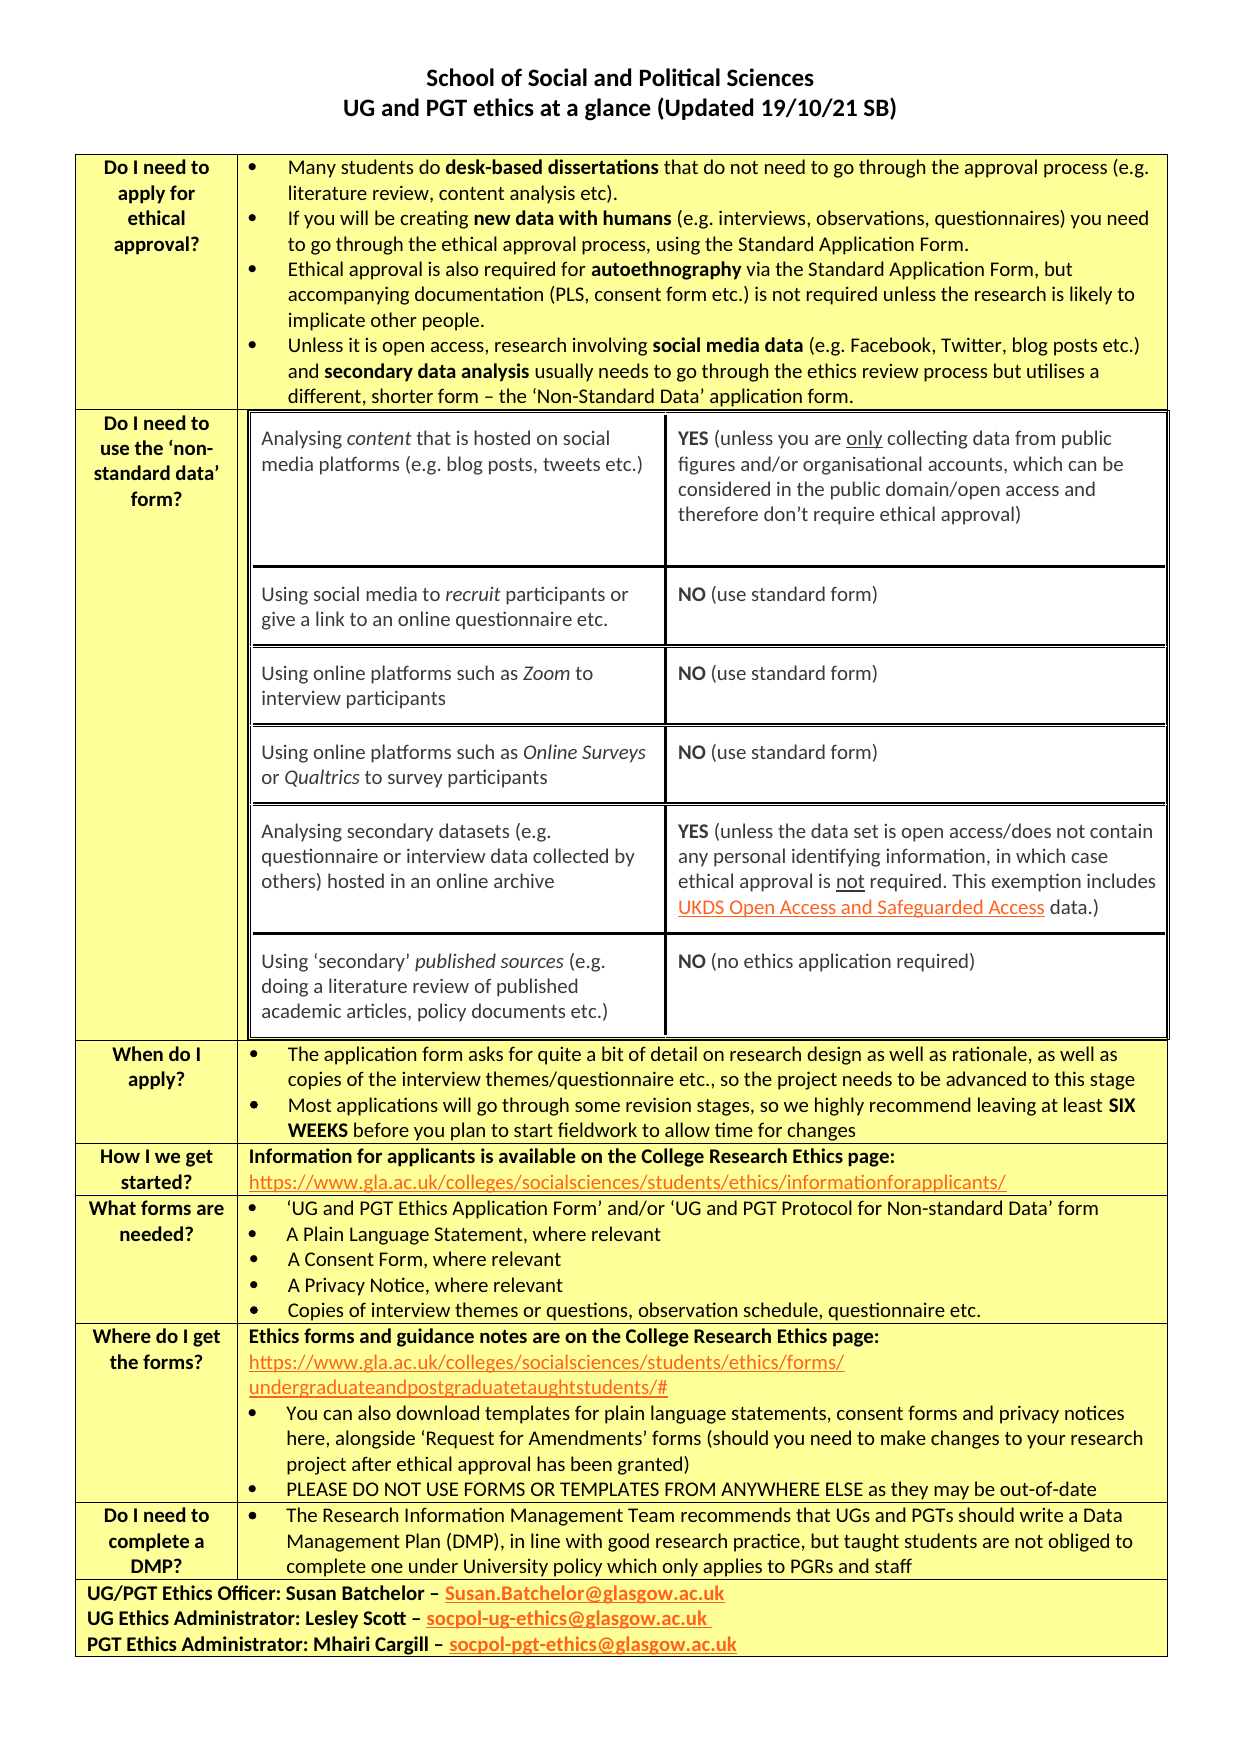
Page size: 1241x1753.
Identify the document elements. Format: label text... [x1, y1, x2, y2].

table_cell The Research Information Management Team recommends that UGs and PGTs should write a Data Management Plan (DMP), in line with good research practice, but taught students are not obliged to complete one under University policy which only applies to PGRs and staff [238, 1503, 1167, 1579]
table_cell The application form asks for quite a bit of detail on research design as well as rationale, as well as copies of the interview themes/questionnaire etc., so the project needs to be advanced to this stage Most applications will go through some revision stages, so we highly recommend leaving at least SIX WEEKS before you plan to start fieldwork to allow time for changes [238, 1041, 1167, 1143]
table_header Do I need to apply for ethical approval? [76, 155, 237, 409]
table_cell How I we get started? [76, 1144, 237, 1194]
table_cell UG/PGT Ethics Officer: Susan Batchelor – Susan.Batchelor@glasgow.ac.uk UG Ethics Administrator: Lesley Scott – socpol-ug-ethics@glasgow.ac.uk PGT Ethics Administrator: Mhairi Cargill – socpol-pgt-ethics@glasgow.ac.uk [76, 1580, 1167, 1656]
table_cell ‘UG and PGT Ethics Application Form’ and/or ‘UG and PGT Protocol for Non-standard Data’ form A Plain Language Statement, where relevant A Consent Form, where relevant A Privacy Notice, where relevant Copies of interview themes or questions, observation schedule, questionnaire etc. [238, 1196, 1167, 1323]
table_cell Do I need to use the ‘non-standard data’ form? [76, 410, 237, 1040]
table_cell When do I apply? [76, 1041, 237, 1143]
table_header Many students do desk-based dissertations that do not need to go through the approval process (e.g. literature review, content analysis etc). If you will be creating new data with humans (e.g. interviews, observations, questionnaires) you need to go through the ethical approval process, using the Standard Application Form. Ethical approval is also required for autoethnography via the Standard Application Form, but accompanying documentation (PLS, consent form etc.) is not required unless the research is likely to implicate other people. Unless it is open access, research involving social media data (e.g. Facebook, Twitter, blog posts etc.) and secondary data analysis usually needs to go through the ethics review process but utilises a different, shorter form – the ‘Non-Standard Data’ application form. [238, 155, 1167, 409]
text UG and PGT ethics at a glance (Updated 19/10/21 SB) [75, 92, 1165, 123]
table_cell What forms are needed? [76, 1196, 237, 1323]
table_cell [238, 410, 247, 1040]
table_cell Where do I get the forms? [76, 1324, 237, 1502]
table_cell Information for applicants is available on the College Research Ethics page: https://www.gla.ac.uk/colleges/socialsciences/students/ethics/informationforapplicants/ [238, 1144, 1167, 1194]
text School of Social and Political Sciences [75, 62, 1165, 92]
table_cell Ethics forms and guidance notes are on the College Research Ethics page: https://www.gla.ac.uk/colleges/socialsciences/students/ethics/forms/undergraduateandpostgraduatetaughtstudents/# You can also download templates for plain language statements, consent forms and privacy notices here, alongside ‘Request for Amendments’ forms (should you need to make changes to your research project after ethical approval has been granted) PLEASE DO NOT USE FORMS OR TEMPLATES FROM ANYWHERE ELSE as they may be out-of-date [238, 1324, 1167, 1502]
table_cell Do I need to complete a DMP? [76, 1503, 237, 1579]
